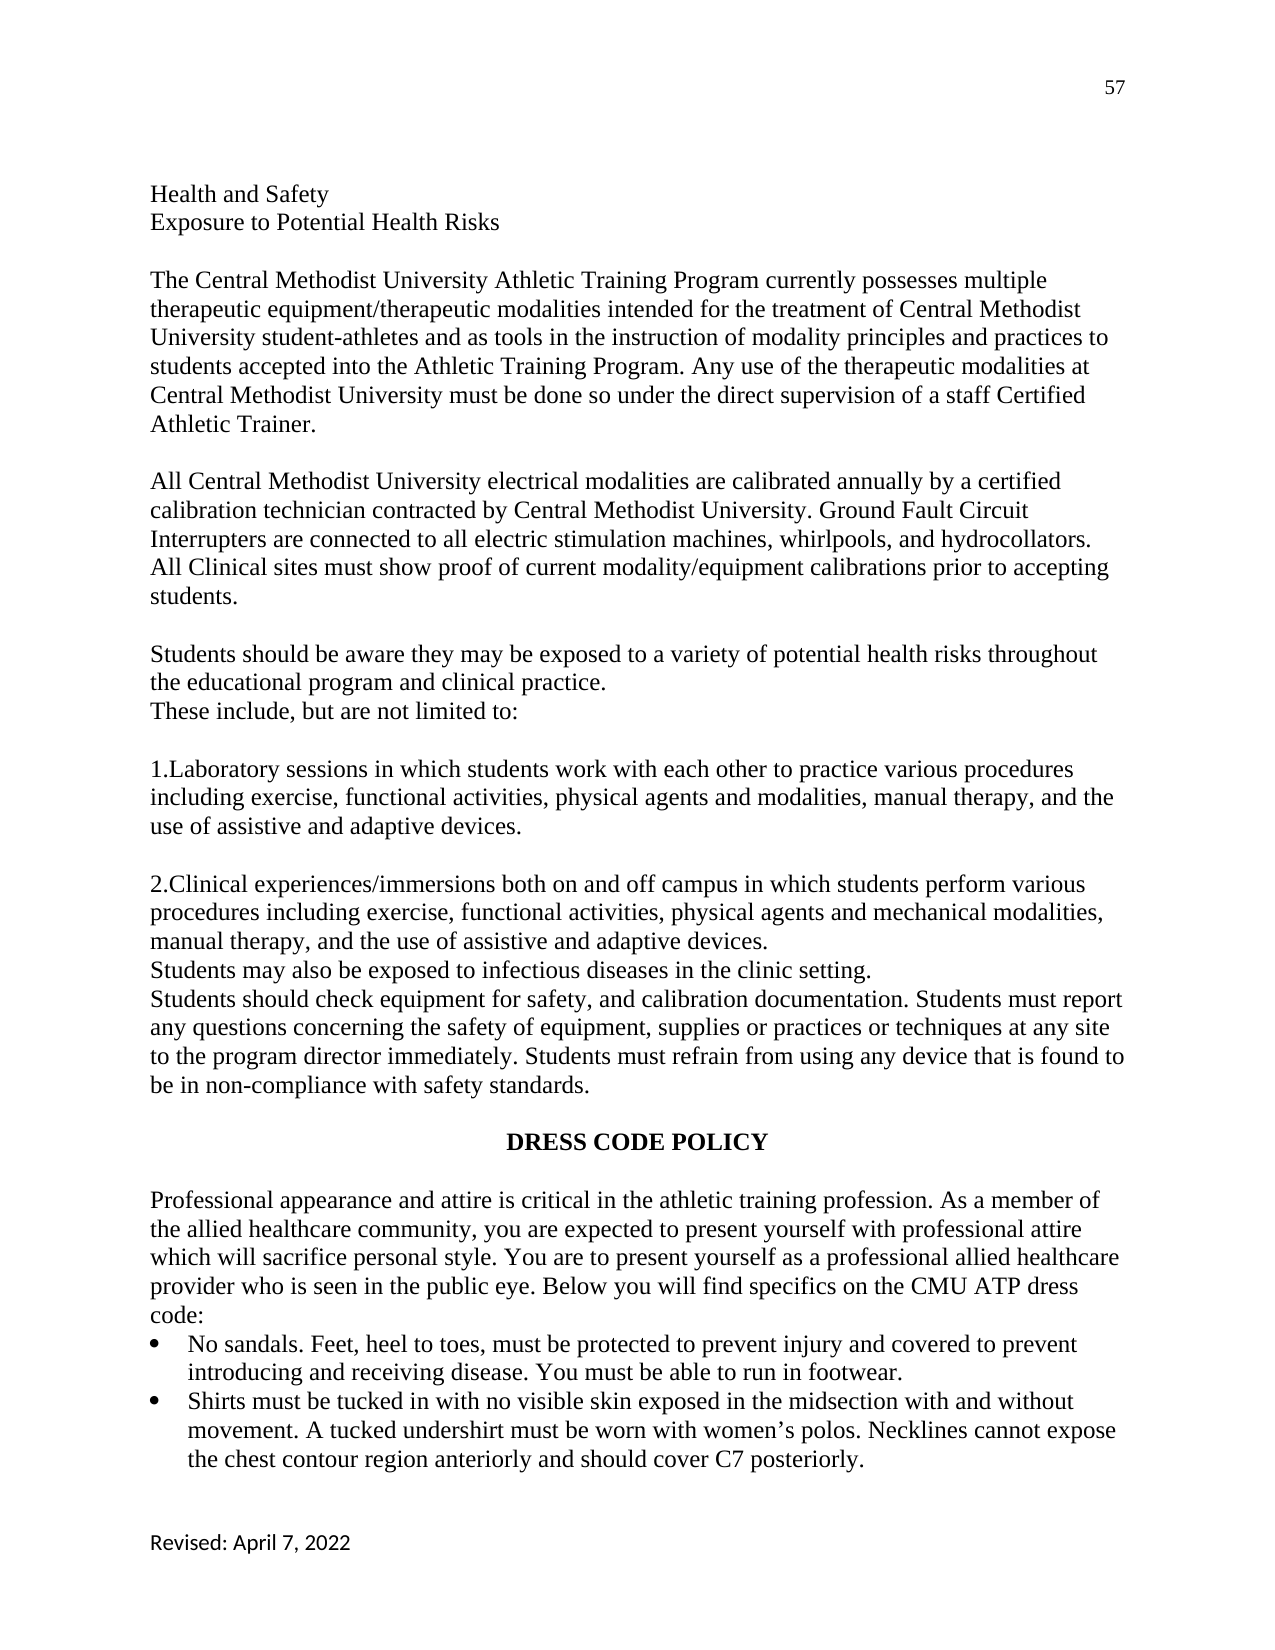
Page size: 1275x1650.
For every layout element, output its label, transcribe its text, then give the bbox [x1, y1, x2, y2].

text Students should check equipment for safety, and calibration documentation. Students must report any questions concerning the safety of equipment, supplies or practices or techniques at any site to the program director immediately. Students must refrain from using any device that is found to be in non-compliance with safety standards. [150, 984, 1125, 1099]
list Shirts must be tucked in with no visible skin exposed in the midsection with and without movement. A tucked undershirt must be worn with women’s polos. Necklines cannot expose the chest contour region anteriorly and should cover C7 posteriorly. [150, 1386, 1125, 1472]
text 2.Clinical experiences/immersions both on and off campus in which students perform various procedures including exercise, functional activities, physical agents and mechanical modalities, manual therapy, and the use of assistive and adaptive devices. [150, 869, 1125, 955]
list No sandals. Feet, heel to toes, must be protected to prevent injury and covered to prevent introducing and receiving disease. You must be able to run in footwear. [150, 1329, 1125, 1386]
text DRESS CODE POLICY [150, 1127, 1125, 1156]
text Students should be aware they may be exposed to a variety of potential health risks throughout the educational program and clinical practice. [150, 639, 1125, 696]
text Health and Safety [150, 179, 1125, 207]
text Students may also be exposed to infectious diseases in the clinic setting. [150, 955, 1125, 984]
text These include, but are not limited to: [150, 696, 1125, 725]
text 1.Laboratory sessions in which students work with each other to practice various procedures including exercise, functional activities, physical agents and modalities, manual therapy, and the use of assistive and adaptive devices. [150, 754, 1125, 840]
text Exposure to Potential Health Risks [150, 207, 1125, 236]
text The Central Methodist University Athletic Training Program currently possesses multiple therapeutic equipment/therapeutic modalities intended for the treatment of Central Methodist University student-athletes and as tools in the instruction of modality principles and practices to students accepted into the Athletic Training Program. Any use of the therapeutic modalities at Central Methodist University must be done so under the direct supervision of a staff Certified Athletic Trainer. [150, 265, 1125, 437]
text All Central Methodist University electrical modalities are calibrated annually by a certified calibration technician contracted by Central Methodist University. Ground Fault Circuit Interrupters are connected to all electric stimulation machines, whirlpools, and hydrocollators. All Clinical sites must show proof of current modality/equipment calibrations prior to accepting students. [150, 466, 1125, 610]
text Professional appearance and attire is critical in the athletic training profession. As a member of the allied healthcare community, you are expected to present yourself with professional attire which will sacrifice personal style. You are to present yourself as a professional allied healthcare provider who is seen in the public eye. Below you will find specifics on the CMU ATP dress code: [150, 1185, 1125, 1329]
